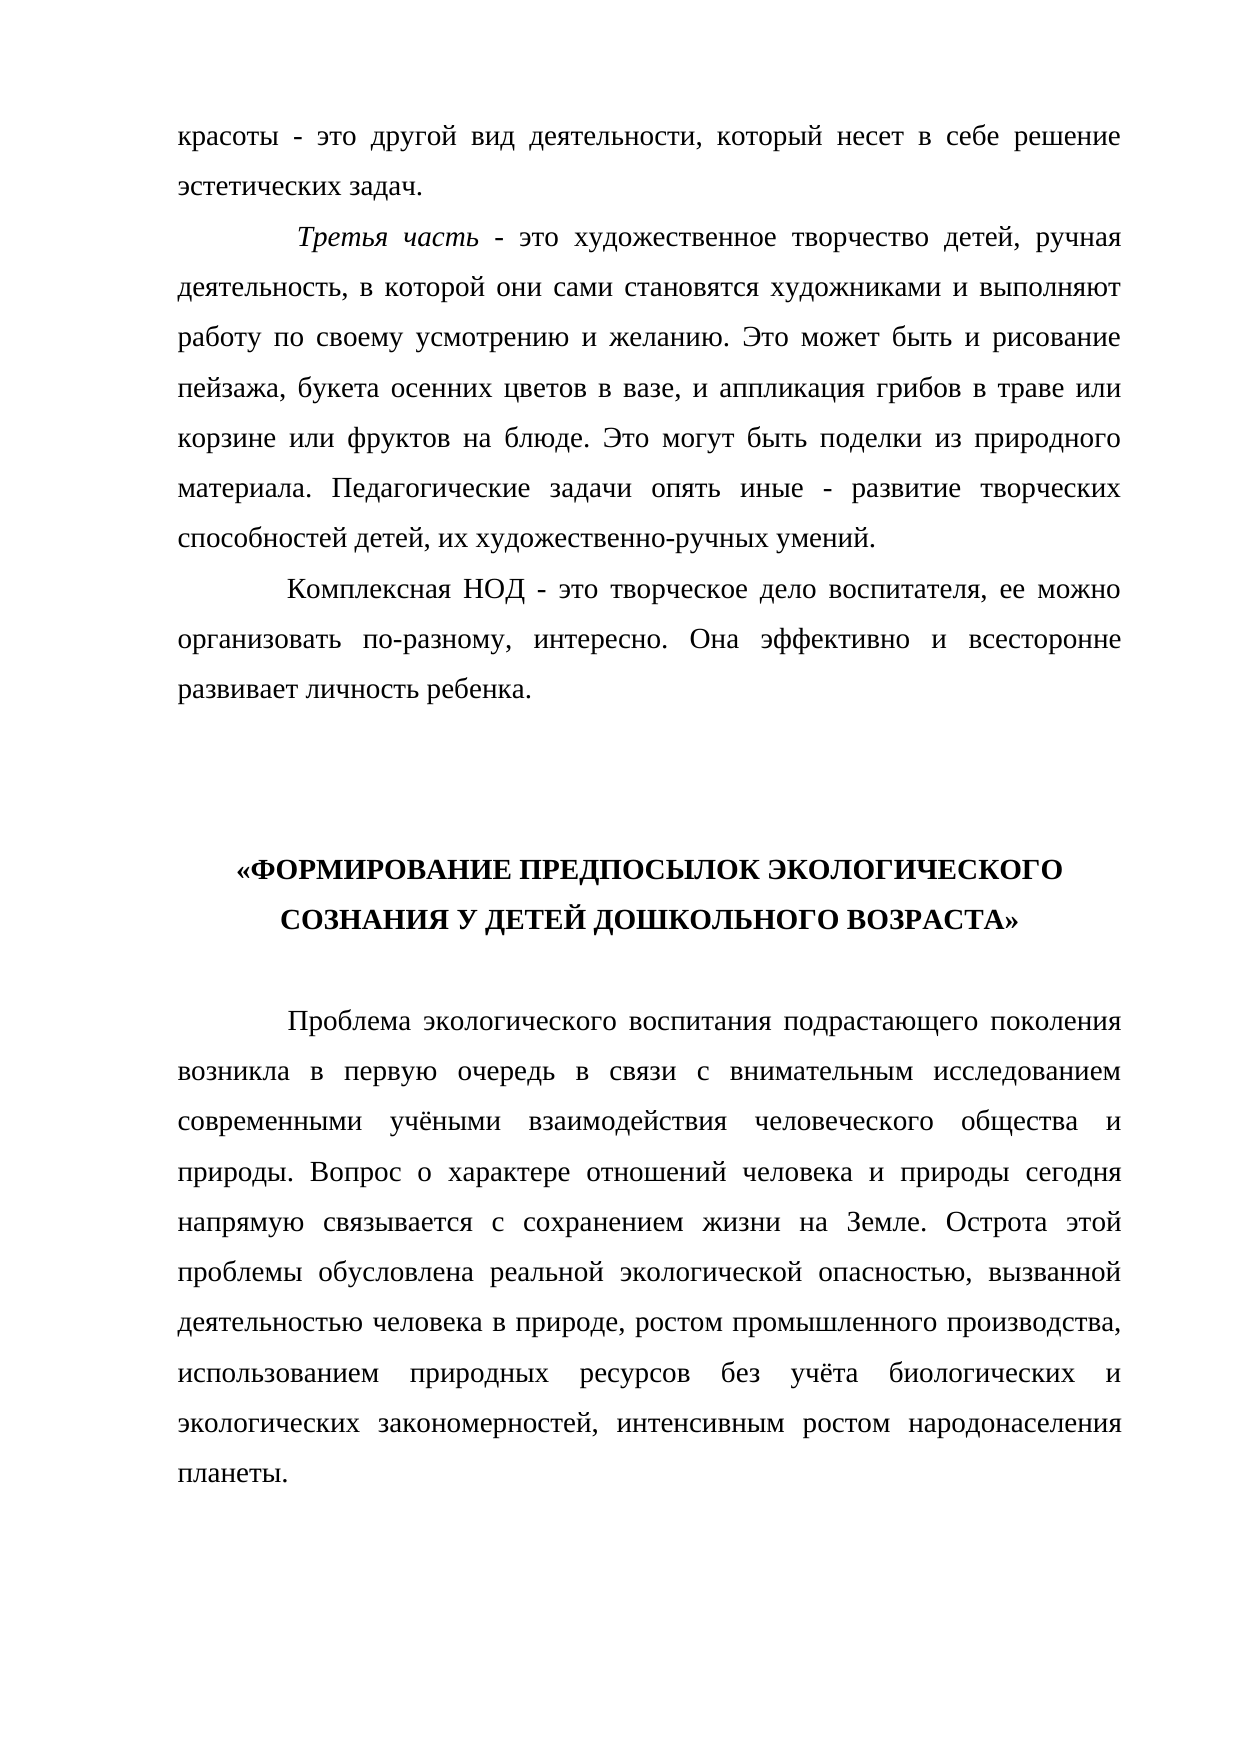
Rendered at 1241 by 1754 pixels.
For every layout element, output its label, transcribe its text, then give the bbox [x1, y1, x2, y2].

subtitle «ФОРМИРОВАНИЕ ПРЕДПОСЫЛОК ЭКОЛОГИЧЕСКОГО СОЗНАНИЯ У ДЕТЕЙ ДОШКОЛЬНОГО ВОЗРАСТА» [177, 852, 1122, 936]
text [177, 118, 1122, 202]
text Проблема экологического воспитания подрастающего поколения возникла в первую очередь в связи с внимательным исследованием современными учёными взаимодействия человеческого общества и природы. Вопрос о характере отношений человека и природы сегодня напрямую связывается с сохранением жизни на Земле. Острота этой проблемы обусловлена реальной экологической опасностью, вызванной деятельностью человека в природе, ростом промышленного производства, использованием природных ресурсов без учёта биологических и экологических закономерностей, интенсивным ростом народонаселения планеты. [177, 1003, 1122, 1489]
text Комплексная НОД - это творческое дело воспитателя, ее можно организовать по-разному, интересно. Она эффективно и всесторонне развивает личность ребенка. [177, 571, 1122, 705]
text Третья часть - это художественное творчество детей, ручная деятельность, в которой они сами становятся художниками и выполняют работу по своему усмотрению и желанию. Это может быть и рисование пейзажа, букета осенних цветов в вазе, и аппликация грибов в траве или корзине или фруктов на блюде. Это могут быть поделки из природного материала. Педагогические задачи опять иные - развитие творческих способностей детей, их художественно-ручных умений. [177, 219, 1122, 554]
